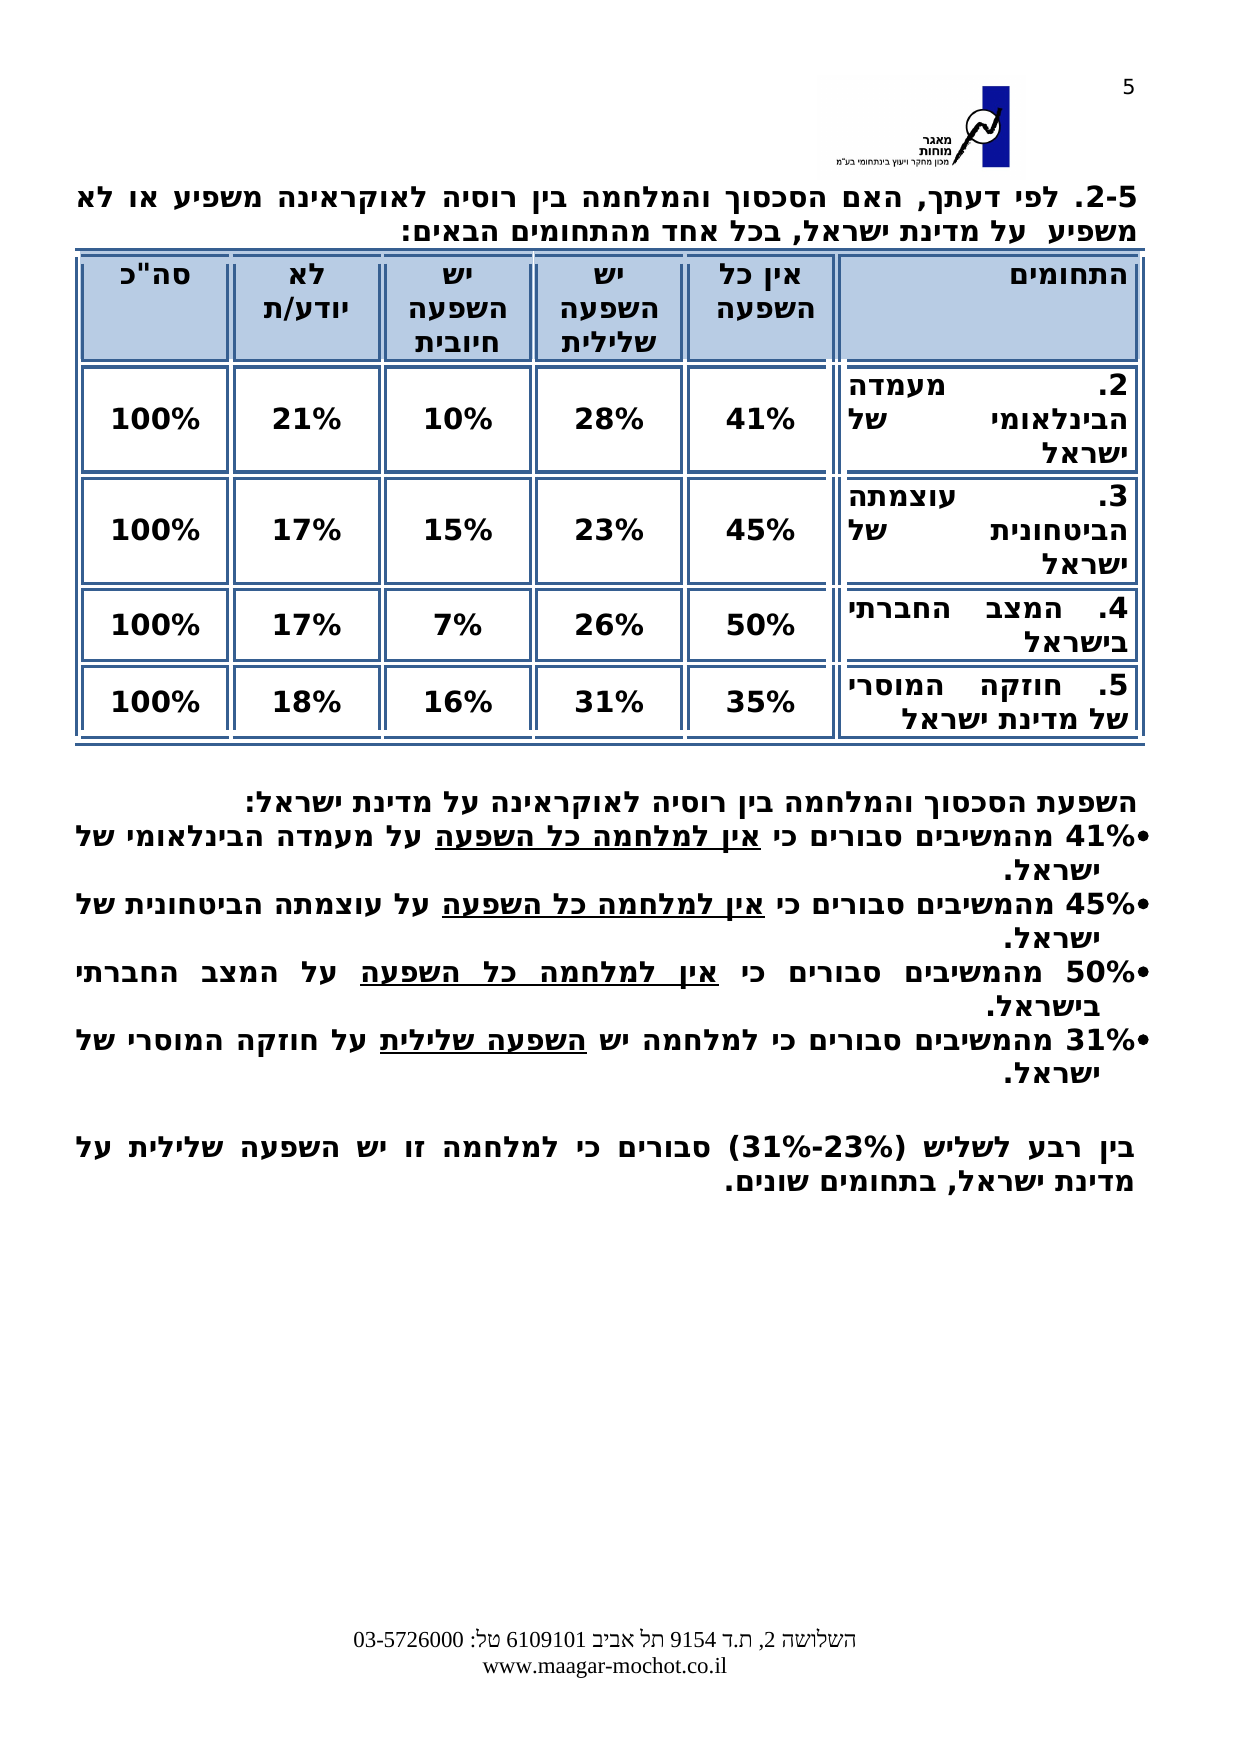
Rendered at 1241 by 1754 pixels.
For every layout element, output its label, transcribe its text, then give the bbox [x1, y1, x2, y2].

picture [816, 75, 1026, 180]
table_cell 100% [80, 582, 231, 659]
table_cell 3. עוצמתה הביטחונית של ישראל [836, 470, 1140, 582]
table_header סה"כ [80, 251, 231, 359]
table_header התחומים [836, 251, 1140, 359]
table_header לא יודע/ת [231, 251, 382, 359]
table_header יש השפעה שלילית [534, 251, 685, 359]
table_cell 100% [80, 470, 231, 582]
table_cell 17% [231, 582, 382, 659]
text 2-5. לפי דעתך, האם הסכסוך והמלחמה בין רוסיה לאוקראינה משפיע או לא משפיע על מדינת ישראל, בכל אחד מהתחומים הבאים: [75, 180, 1138, 248]
table_cell 2. מעמדה הבינלאומי של ישראל [836, 359, 1140, 470]
table_cell 10% [382, 359, 533, 470]
list 41% מהמשיבים סבורים כי אין למלחמה כל השפעה על מעמדה הבינלאומי של ישראל. [75, 819, 1138, 887]
list 31% מהמשיבים סבורים כי למלחמה יש השפעה שלילית על חוזקה המוסרי של ישראל. [75, 1023, 1138, 1091]
table_cell 41% [685, 359, 836, 470]
table_cell 100% [80, 659, 231, 736]
table_cell 31% [534, 659, 685, 736]
table_header יש השפעה חיובית [382, 251, 533, 359]
table_cell 35% [685, 659, 836, 736]
table_cell 5. חוזקה המוסרי של מדינת ישראל [836, 659, 1140, 736]
table_cell 23% [534, 470, 685, 582]
text השפעת הסכסוך והמלחמה בין רוסיה לאוקראינה על מדינת ישראל: [75, 785, 1138, 819]
table_cell 45% [685, 470, 836, 582]
table_cell 28% [534, 359, 685, 470]
table_cell 4. המצב החברתי בישראל [836, 582, 1140, 659]
list 45% מהמשיבים סבורים כי אין למלחמה כל השפעה על עוצמתה הביטחונית של ישראל. [75, 887, 1138, 955]
table_cell 7% [382, 582, 533, 659]
table_header אין כל השפעה [685, 251, 836, 359]
table_cell 100% [80, 359, 231, 470]
table_cell 17% [231, 470, 382, 582]
text בין רבע לשליש (23%-31%) סבורים כי למלחמה זו יש השפעה שלילית על מדינת ישראל, בתחומים שונים. [75, 1131, 1135, 1198]
table_cell 15% [382, 470, 533, 582]
table_cell 18% [231, 659, 382, 736]
list 50% מהמשיבים סבורים כי אין למלחמה כל השפעה על המצב החברתי בישראל. [75, 955, 1138, 1023]
table_cell 26% [534, 582, 685, 659]
table_cell 16% [382, 659, 533, 736]
table_cell 21% [231, 359, 382, 470]
table_cell 50% [685, 582, 836, 659]
